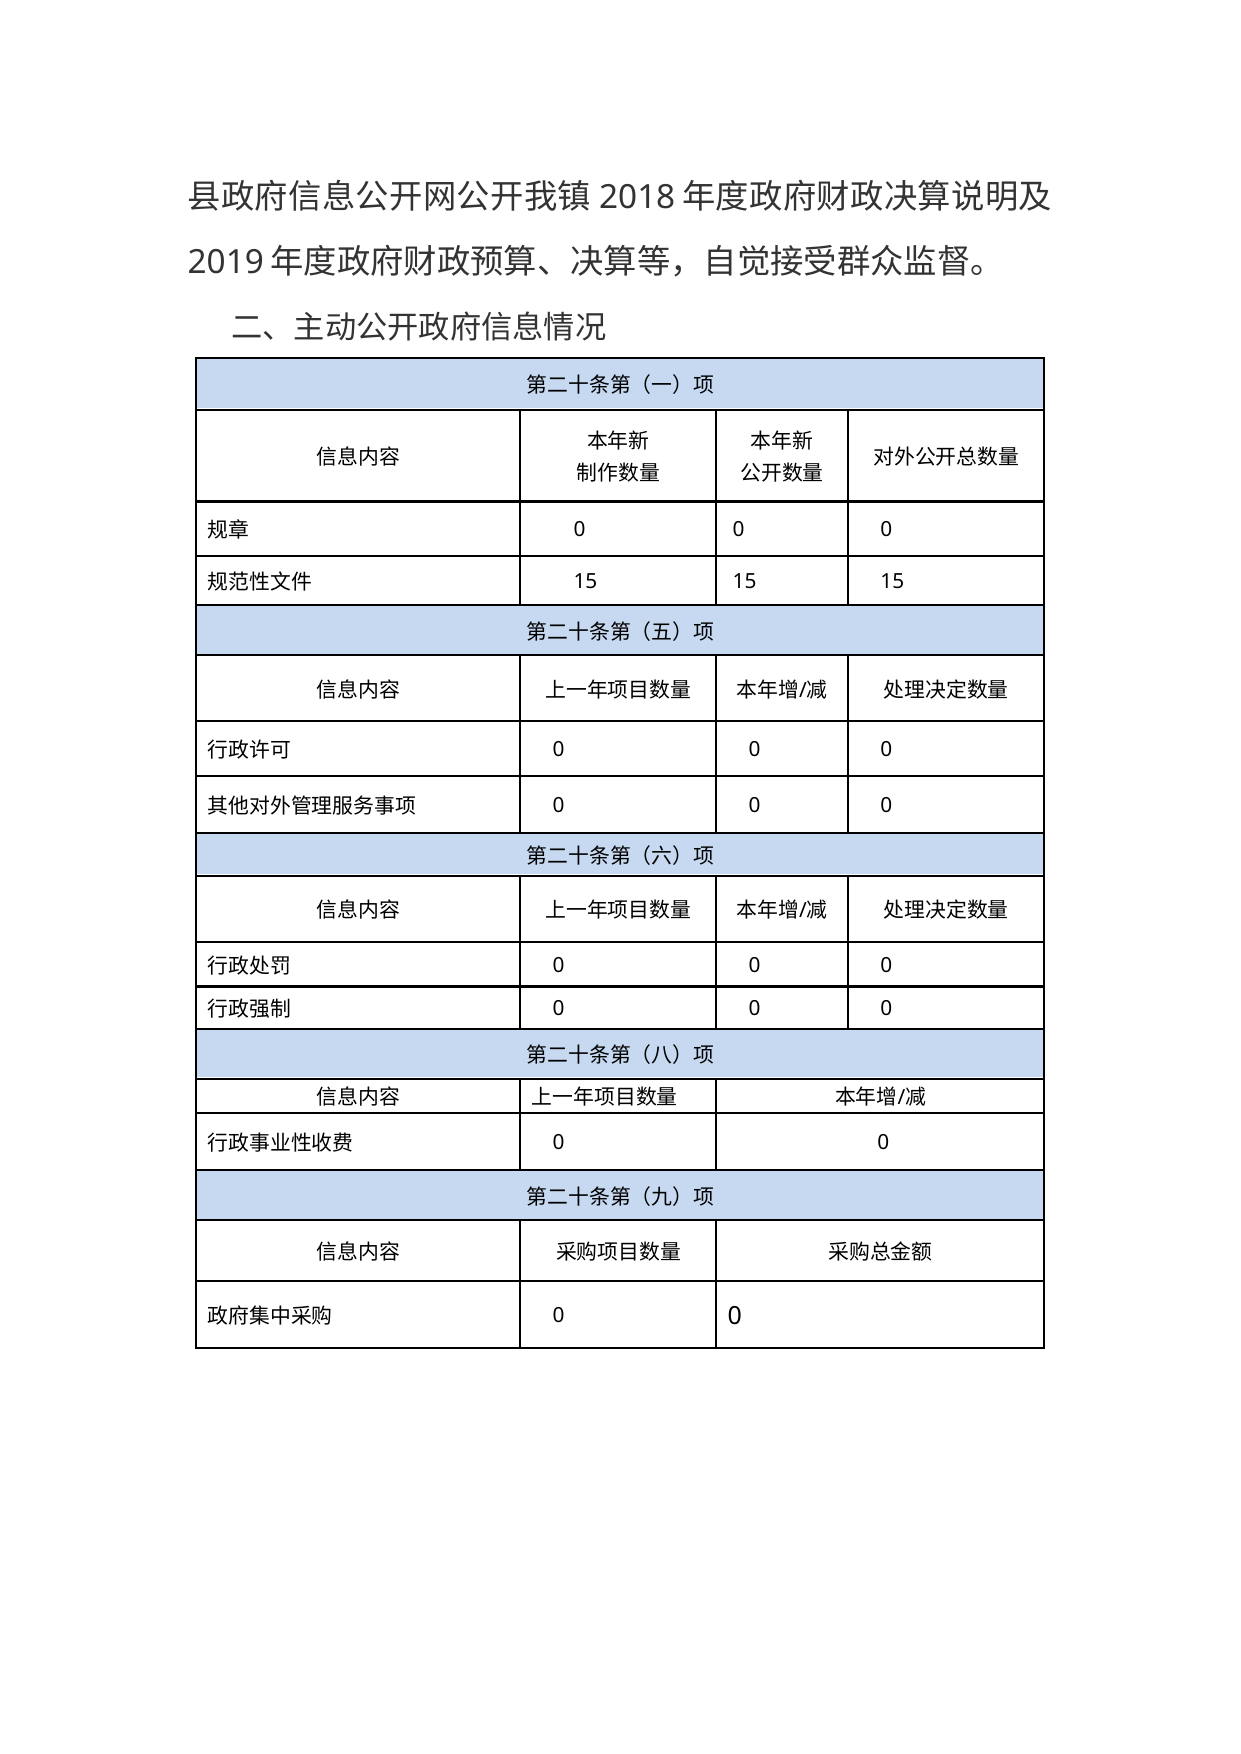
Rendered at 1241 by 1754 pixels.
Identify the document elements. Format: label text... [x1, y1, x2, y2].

table_cell 其他对外管理服务事项 [197, 777, 519, 832]
table_cell 0 [849, 722, 1043, 775]
table_header 第二十条第（一）项 [197, 359, 1043, 408]
table_cell 0 [717, 722, 847, 775]
table_cell 0 [521, 722, 715, 775]
table_cell 0 [521, 1114, 715, 1169]
table_cell 0 [849, 988, 1043, 1028]
table_cell 处理决定数量 [849, 656, 1043, 720]
table_cell 第二十条第（六）项 [197, 834, 1043, 874]
table_cell 0 [521, 988, 715, 1028]
table_cell 规章 [197, 503, 519, 555]
table_cell 0 [849, 777, 1043, 832]
table_cell 信息内容 [197, 656, 519, 720]
table_cell 信息内容 [197, 411, 519, 500]
table_cell 0 [717, 1114, 1043, 1169]
table_cell 第二十条第（九）项 [197, 1171, 1043, 1219]
table_cell 0 [717, 777, 847, 832]
table_cell 15 [717, 557, 847, 604]
table_cell 本年增/减 [717, 656, 847, 720]
table_cell 政府集中采购 [197, 1282, 519, 1347]
table_cell 本年新 制作数量 [521, 411, 715, 500]
table_cell 0 [849, 943, 1043, 985]
table_cell 规范性文件 [197, 557, 519, 604]
table_cell 本年增/减 [717, 877, 847, 941]
table_cell 对外公开总数量 [849, 411, 1043, 500]
table_cell 行政许可 [197, 722, 519, 775]
table_cell 0 [521, 943, 715, 985]
table_cell 0 [717, 503, 847, 555]
table_cell 采购项目数量 [521, 1221, 715, 1280]
table_cell 15 [849, 557, 1043, 604]
table_cell 上一年项目数量 [521, 656, 715, 720]
table_cell 0 [717, 943, 847, 985]
table_cell 信息内容 [197, 1080, 519, 1112]
table_cell 本年新 公开数量 [717, 411, 847, 500]
table_cell 信息内容 [197, 877, 519, 941]
table_cell 0 [717, 988, 847, 1028]
table_cell 行政事业性收费 [197, 1114, 519, 1169]
table_cell 0 [521, 503, 715, 555]
table_cell 第二十条第（五）项 [197, 606, 1043, 654]
table_cell 0 [521, 777, 715, 832]
table_cell 第二十条第（八）项 [197, 1030, 1043, 1077]
table_cell 行政处罚 [197, 943, 519, 985]
table_cell 上一年项目数量 [521, 1080, 715, 1112]
table_cell 采购总金额 [717, 1221, 1043, 1280]
text 二、主动公开政府信息情况 [187, 292, 1053, 357]
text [187, 162, 1053, 292]
table_cell 处理决定数量 [849, 877, 1043, 941]
table_cell 15 [521, 557, 715, 604]
table_cell 0 [717, 1282, 1043, 1347]
table_cell 行政强制 [197, 988, 519, 1028]
table_cell 上一年项目数量 [521, 877, 715, 941]
table_cell 0 [849, 503, 1043, 555]
table_cell 本年增/减 [717, 1080, 1043, 1112]
table_cell 0 [521, 1282, 715, 1347]
table_cell 信息内容 [197, 1221, 519, 1280]
